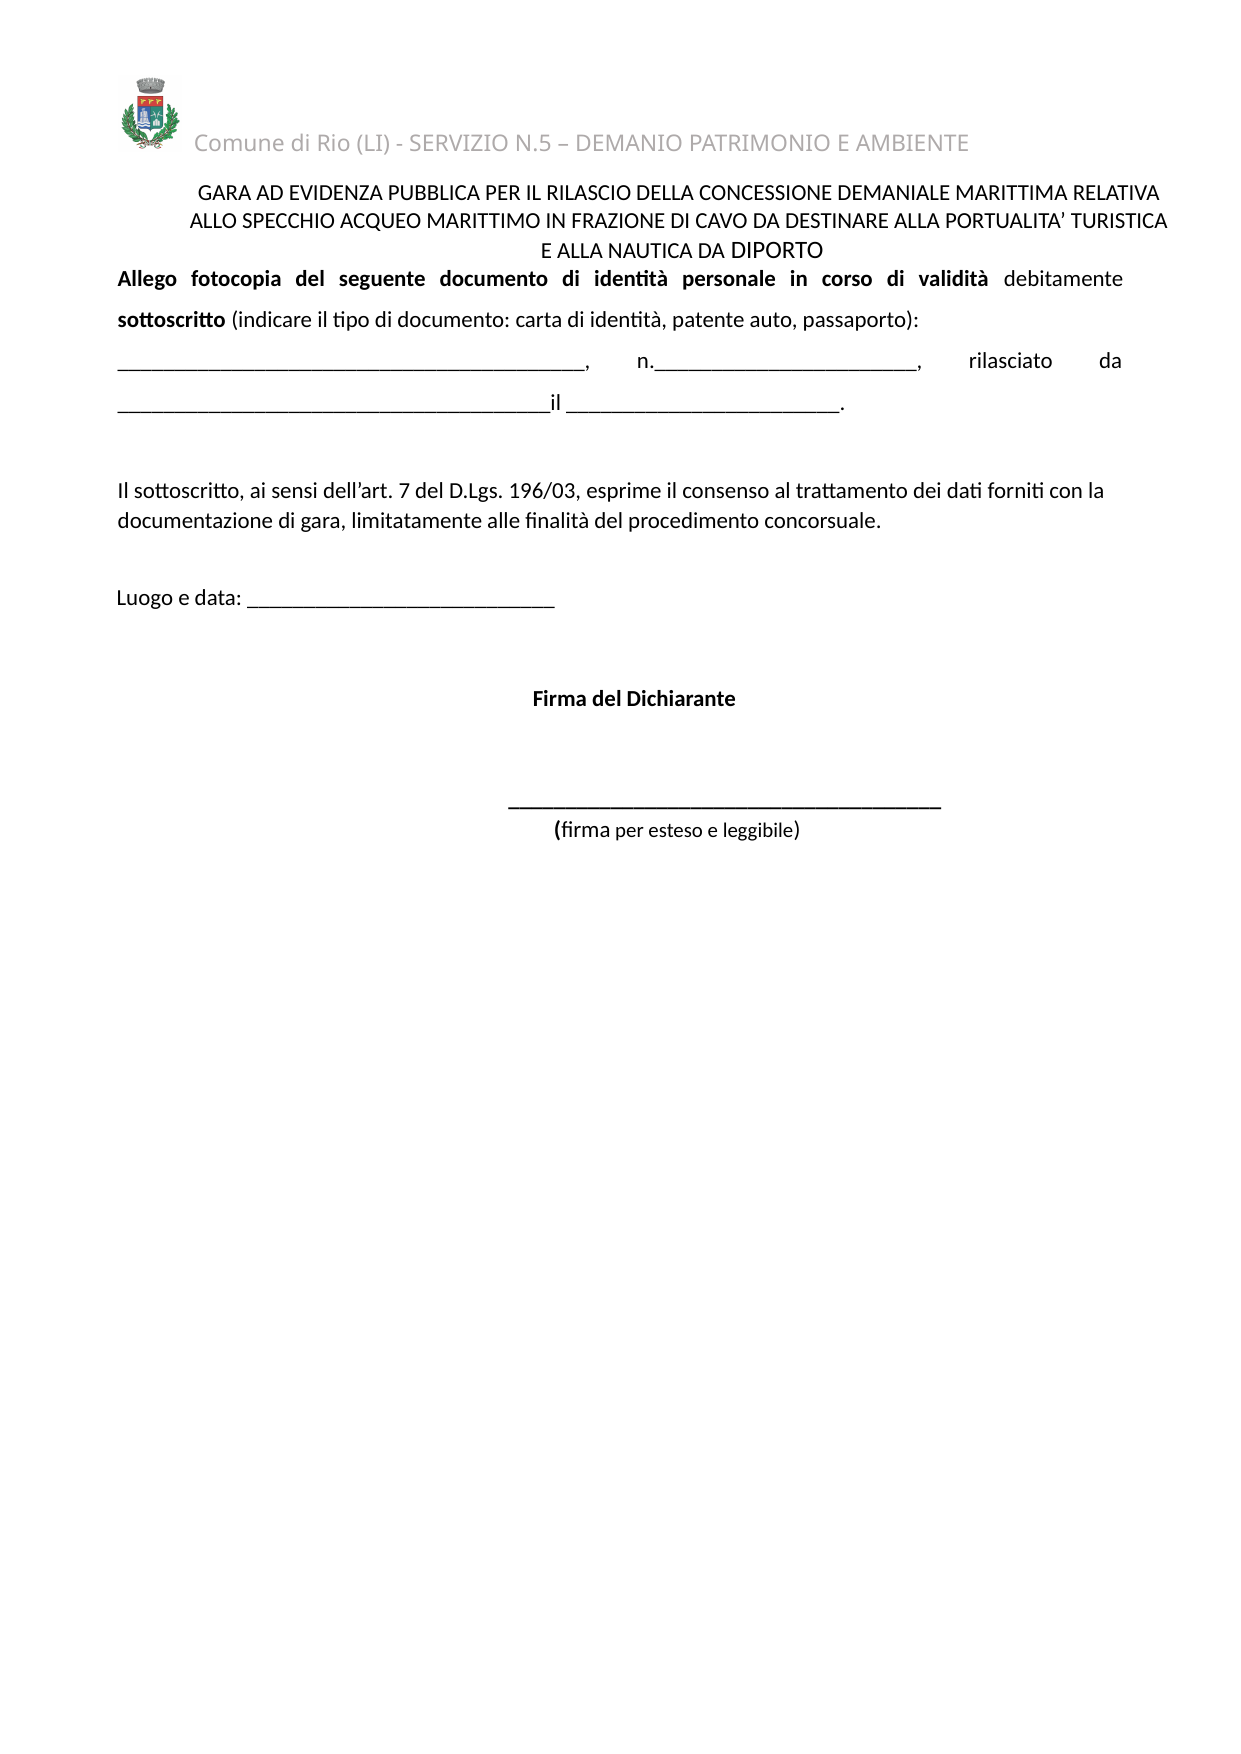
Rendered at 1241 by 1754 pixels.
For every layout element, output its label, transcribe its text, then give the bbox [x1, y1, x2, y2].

text _________________________________________, n._______________________, rilasciato da ______________________________________il ________________________. [117, 346, 1123, 416]
text Firma del Dichiarante [414, 684, 1123, 712]
text Il sottoscritto, ai sensi dell’art. 7 del D.Lgs. 196/03, esprime il consenso al trattamento dei dati forniti con la documentazione di gara, limitatamente alle finalità del procedimento concorsuale. [117, 476, 1123, 534]
text Allego fotocopia del seguente documento di identità personale in corso di validità debitamente sottoscritto (indicare il tipo di documento: carta di identità, patente auto, passaporto): [117, 264, 1123, 333]
text Luogo e data: ___________________________ [116, 583, 1240, 611]
text ______________________________________ [299, 784, 1150, 812]
text (firma per esteso e leggibile) [118, 815, 1240, 843]
